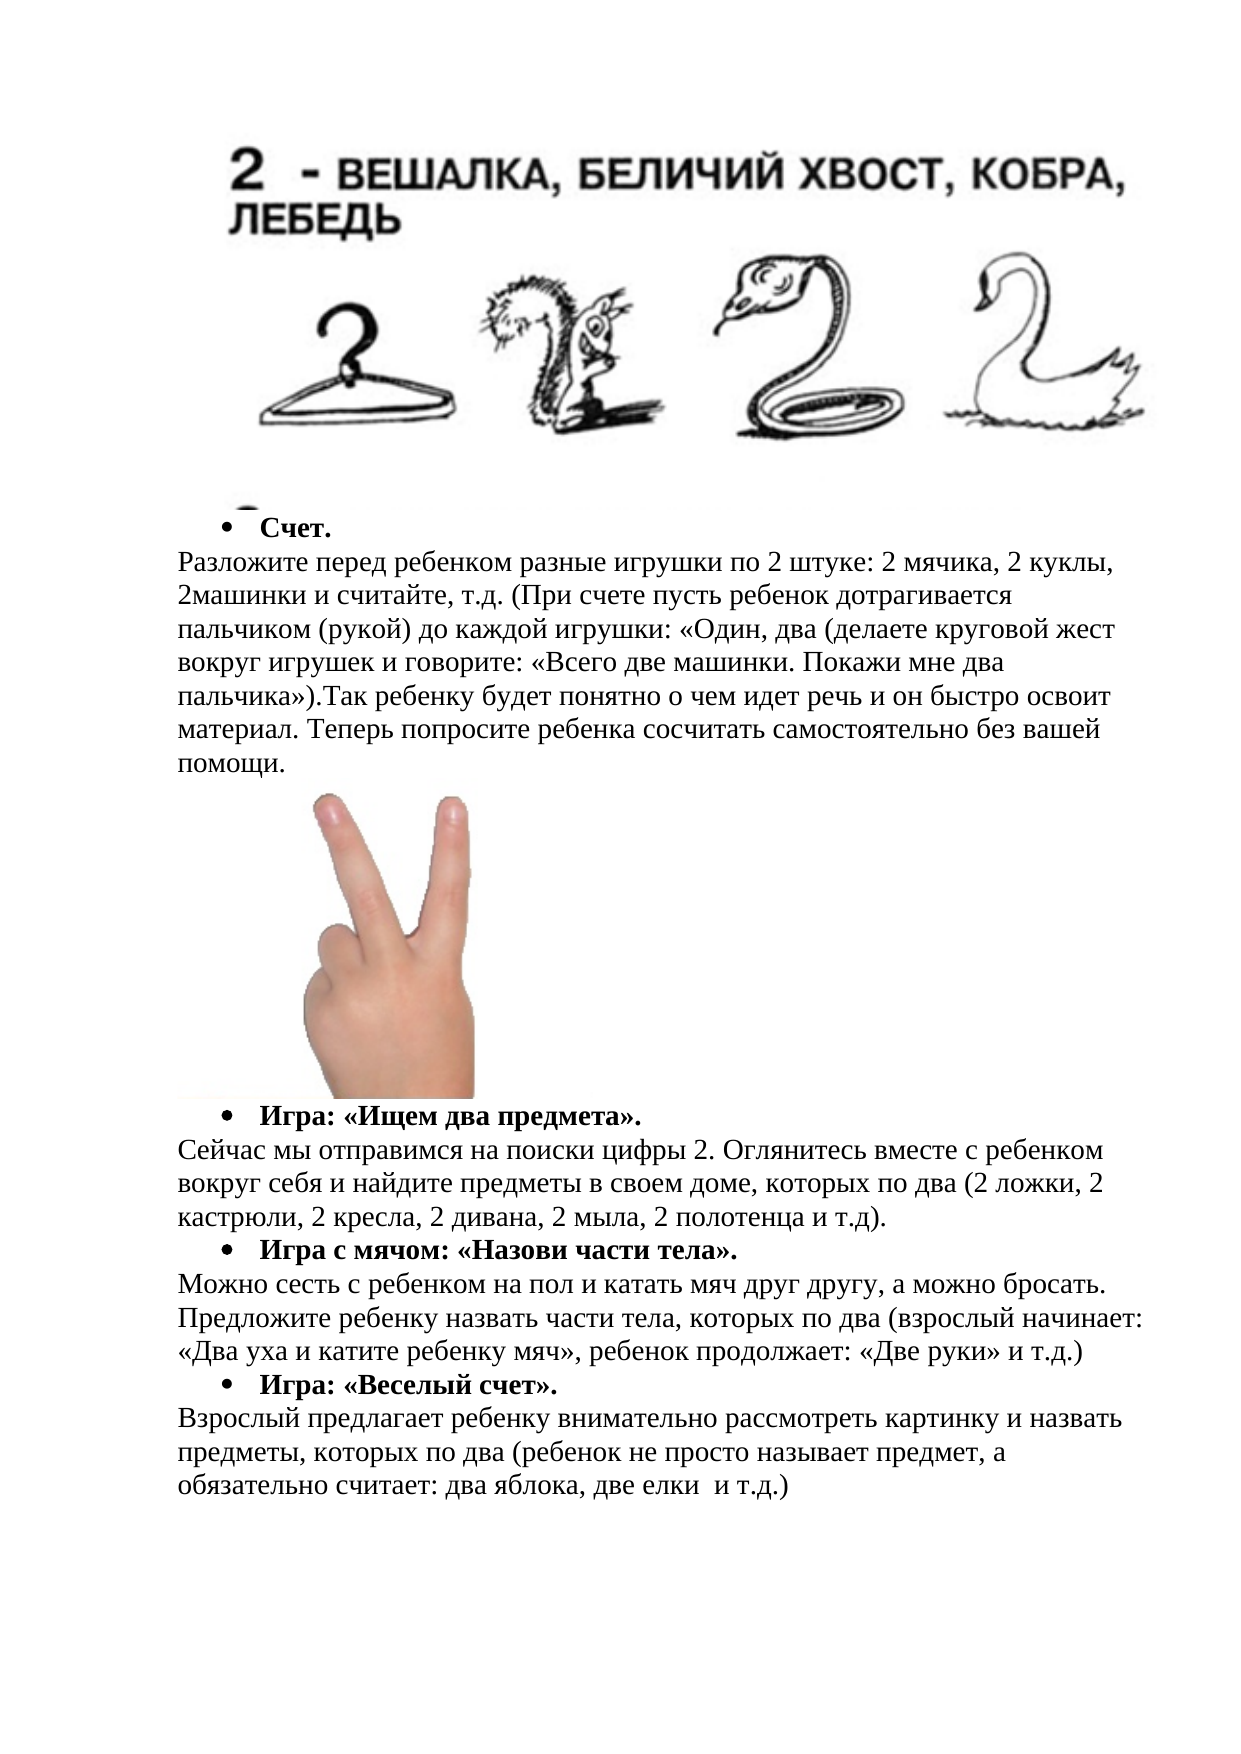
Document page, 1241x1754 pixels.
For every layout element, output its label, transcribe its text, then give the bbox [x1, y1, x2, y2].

text Можно сесть с ребенком на пол и катать мяч друг другу, а можно бросать. Предложите ребенку назвать части тела, которых по два (взрослый начинает: «Два уха и катите ребенку мяч», ребенок продолжает: «Две руки» и т.д.) [177, 1266, 1152, 1367]
text Разложите перед ребенком разные игрушки по 2 штуке: 2 мячика, 2 куклы, 2машинки и считайте, т.д. (При счете пусть ребенок дотрагивается пальчиком (рукой) до каждой игрушки: «Один, два (делаете круговой жест вокруг игрушек и говорите: «Всего две машинки. Покажи мне два пальчика»).Так ребенку будет понятно о чем идет речь и он быстро освоит материал. Теперь попросите ребенка сосчитать самостоятельно без вашей помощи. [177, 544, 1152, 778]
list Счет. [222, 510, 1152, 544]
list Игра с мячом: «Назови части тела». [222, 1232, 1152, 1266]
picture [177, 778, 594, 1099]
list Игра: «Ищем два предмета». [222, 1098, 1152, 1132]
picture [177, 118, 1197, 510]
text Сейчас мы отправимся на поиски цифры 2. Оглянитесь вместе с ребенком вокруг себя и найдите предметы в своем доме, которых по два (2 ложки, 2 кастрюли, 2 кресла, 2 дивана, 2 мыла, 2 полотенца и т.д). [177, 1132, 1152, 1232]
list Игра: «Веселый счет». [222, 1367, 1152, 1400]
text Взрослый предлагает ребенку внимательно рассмотреть картинку и назвать предметы, которых по два (ребенок не просто называет предмет, а обязательно считает: два яблока, две елки и т.д.) [177, 1400, 1152, 1501]
